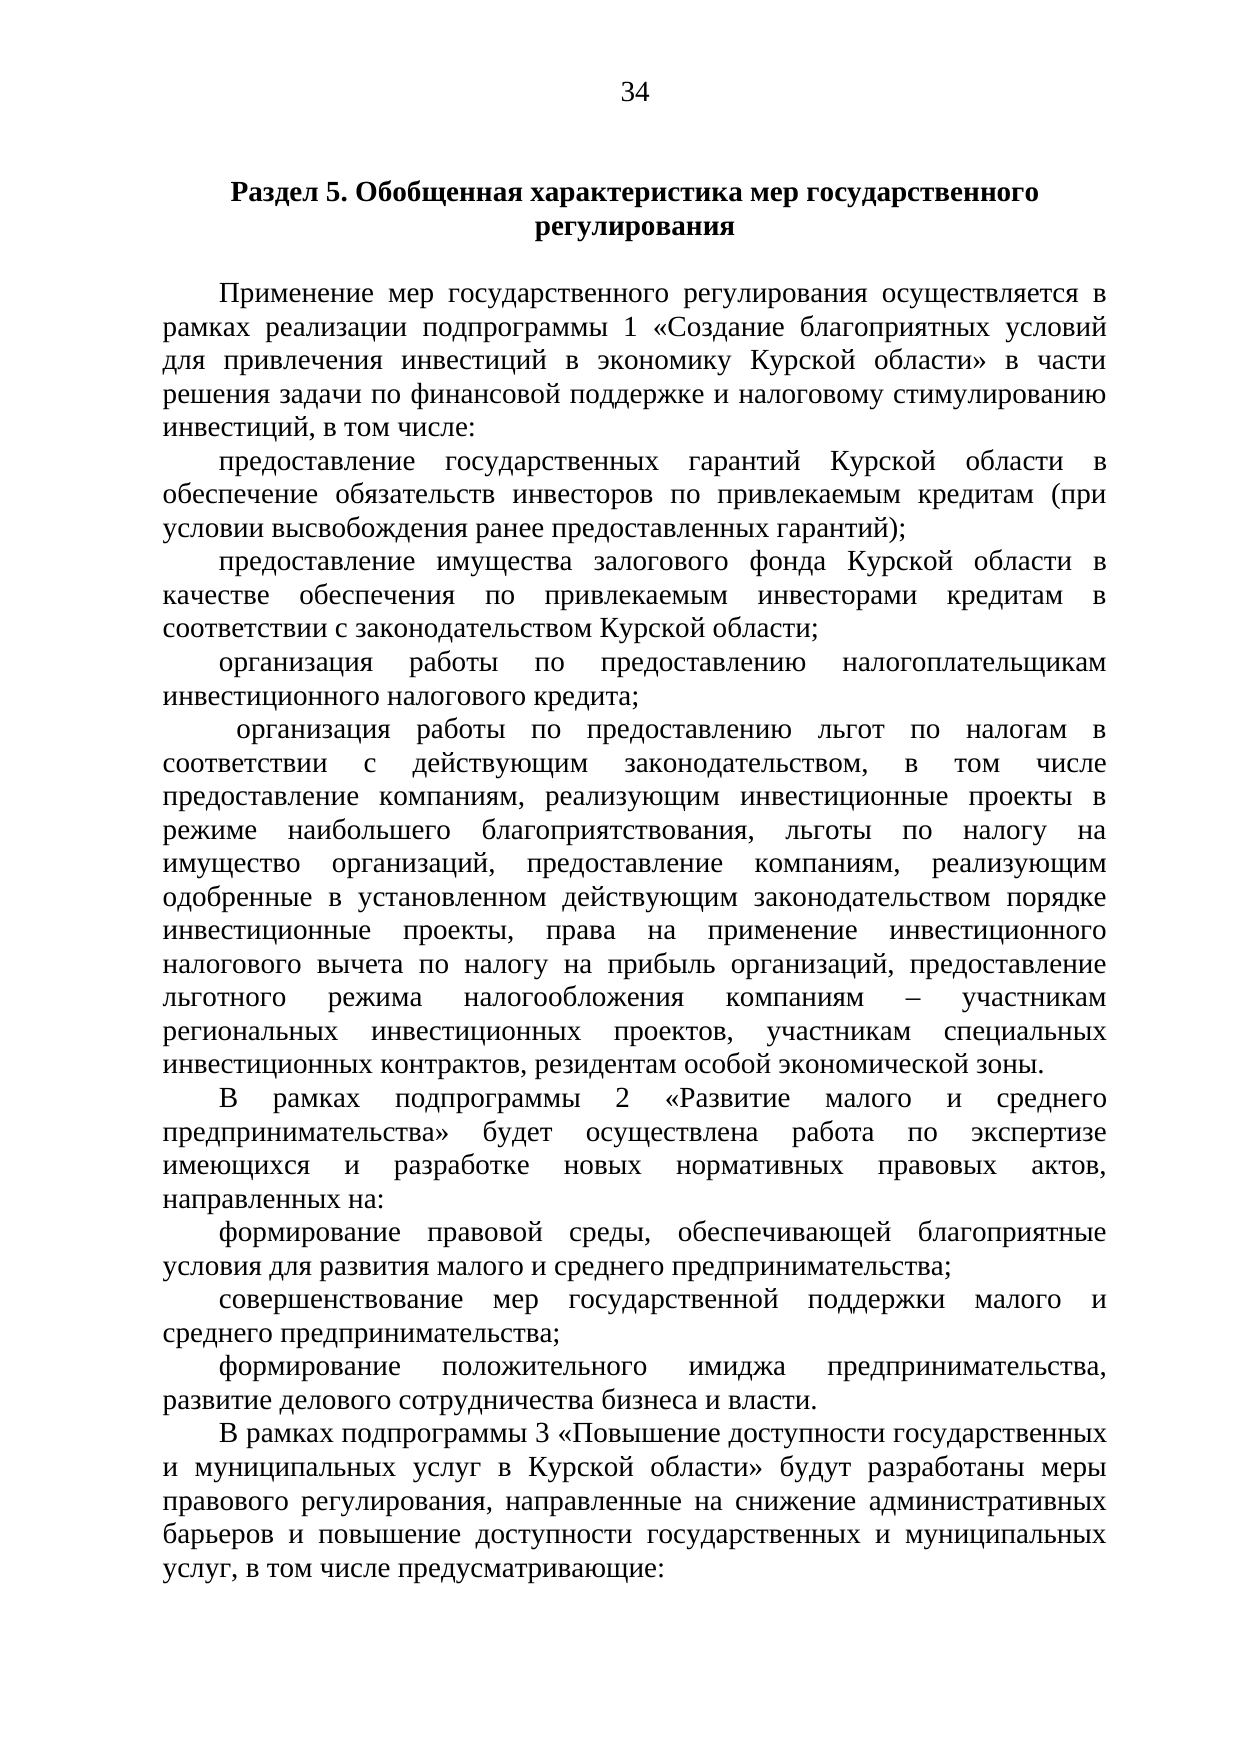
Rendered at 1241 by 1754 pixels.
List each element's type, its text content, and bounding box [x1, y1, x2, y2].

text формирование положительного имиджа предпринимательства, развитие делового сотрудничества бизнеса и власти. [162, 1348, 1107, 1416]
text В рамках подпрограммы 2 «Развитие малого и среднего предпринимательства» будет осуществлена работа по экспертизе имеющихся и разработке новых нормативных правовых актов, направленных на: [162, 1080, 1107, 1214]
text совершенствование мер государственной поддержки малого и среднего предпринимательства; [162, 1281, 1107, 1348]
text В рамках подпрограммы 3 «Повышение доступности государственных и муниципальных услуг в Курской области» будут разработаны меры правового регулирования, направленные на снижение административных барьеров и повышение доступности государственных и муниципальных услуг, в том числе предусматривающие: [162, 1416, 1107, 1583]
text организация работы по предоставлению налогоплательщикам инвестиционного налогового кредита; [162, 644, 1107, 711]
text предоставление имущества залогового фонда Курской области в качестве обеспечения по привлекаемым инвесторами кредитам в соответствии с законодательством Курской области; [162, 543, 1107, 644]
text формирование правовой среды, обеспечивающей благоприятные условия для развития малого и среднего предпринимательства; [162, 1214, 1107, 1281]
text предоставление государственных гарантий Курской области в обеспечение обязательств инвесторов по привлекаемым кредитам (при условии высвобождения ранее предоставленных гарантий); [162, 443, 1107, 543]
text Применение мер государственного регулирования осуществляется в рамках реализации подпрограммы 1 «Создание благоприятных условий для привлечения инвестиций в экономику Курской области» в части решения задачи по финансовой поддержке и налоговому стимулированию инвестиций, в том числе: [162, 275, 1107, 443]
text организация работы по предоставлению льгот по налогам в соответствии с действующим законодательством, в том числе предоставление компаниям, реализующим инвестиционные проекты в режиме наибольшего благоприятствования, льготы по налогу на имущество организаций, предоставление компаниям, реализующим одобренные в установленном действующим законодательством порядке инвестиционные проекты, права на применение инвестиционного налогового вычета по налогу на прибыль организаций, предоставление льготного режима налогообложения компаниям – участникам региональных инвестиционных проектов, участникам специальных инвестиционных контрактов, резидентам особой экономической зоны. [162, 711, 1107, 1080]
text Раздел 5. Обобщенная характеристика мер государственного регулирования [162, 174, 1107, 242]
